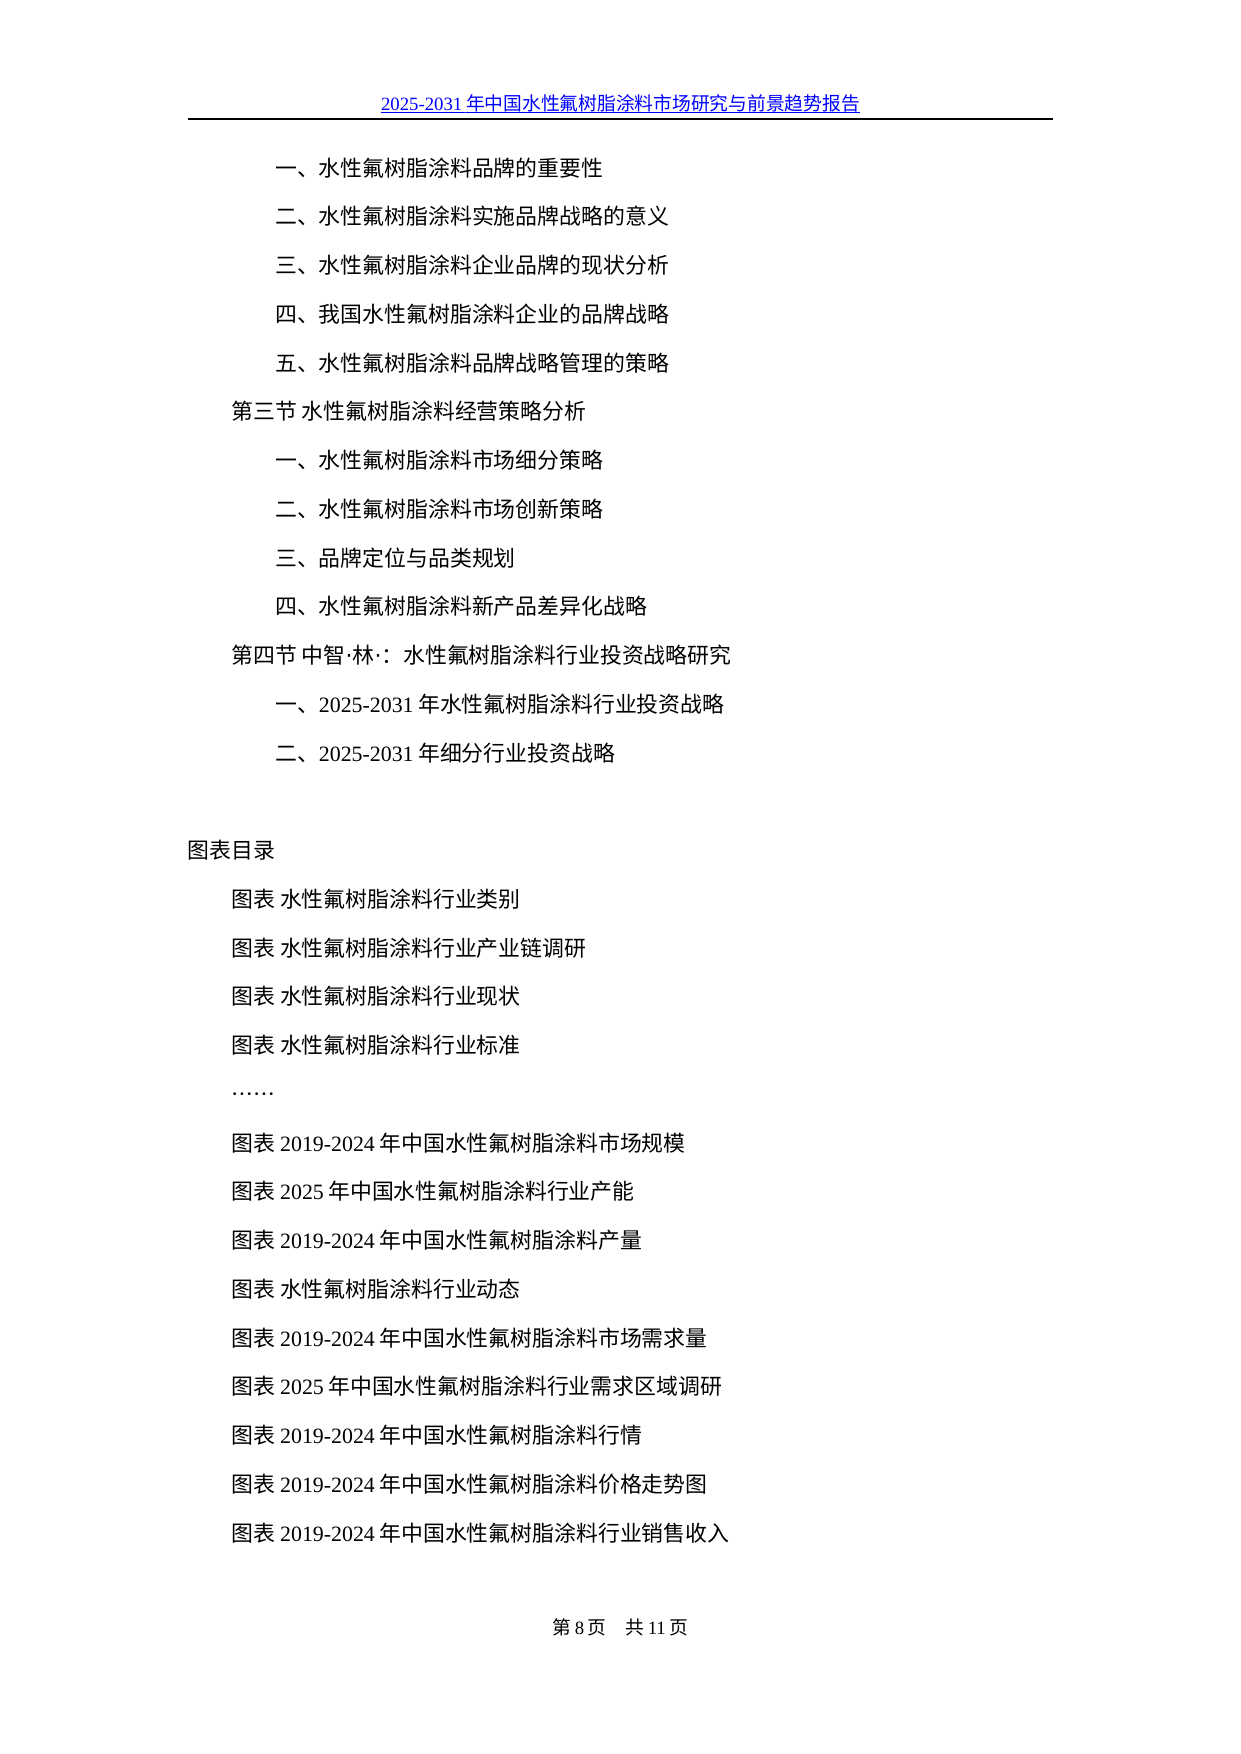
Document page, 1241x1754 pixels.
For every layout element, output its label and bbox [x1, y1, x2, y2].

text [187, 150, 1053, 1548]
